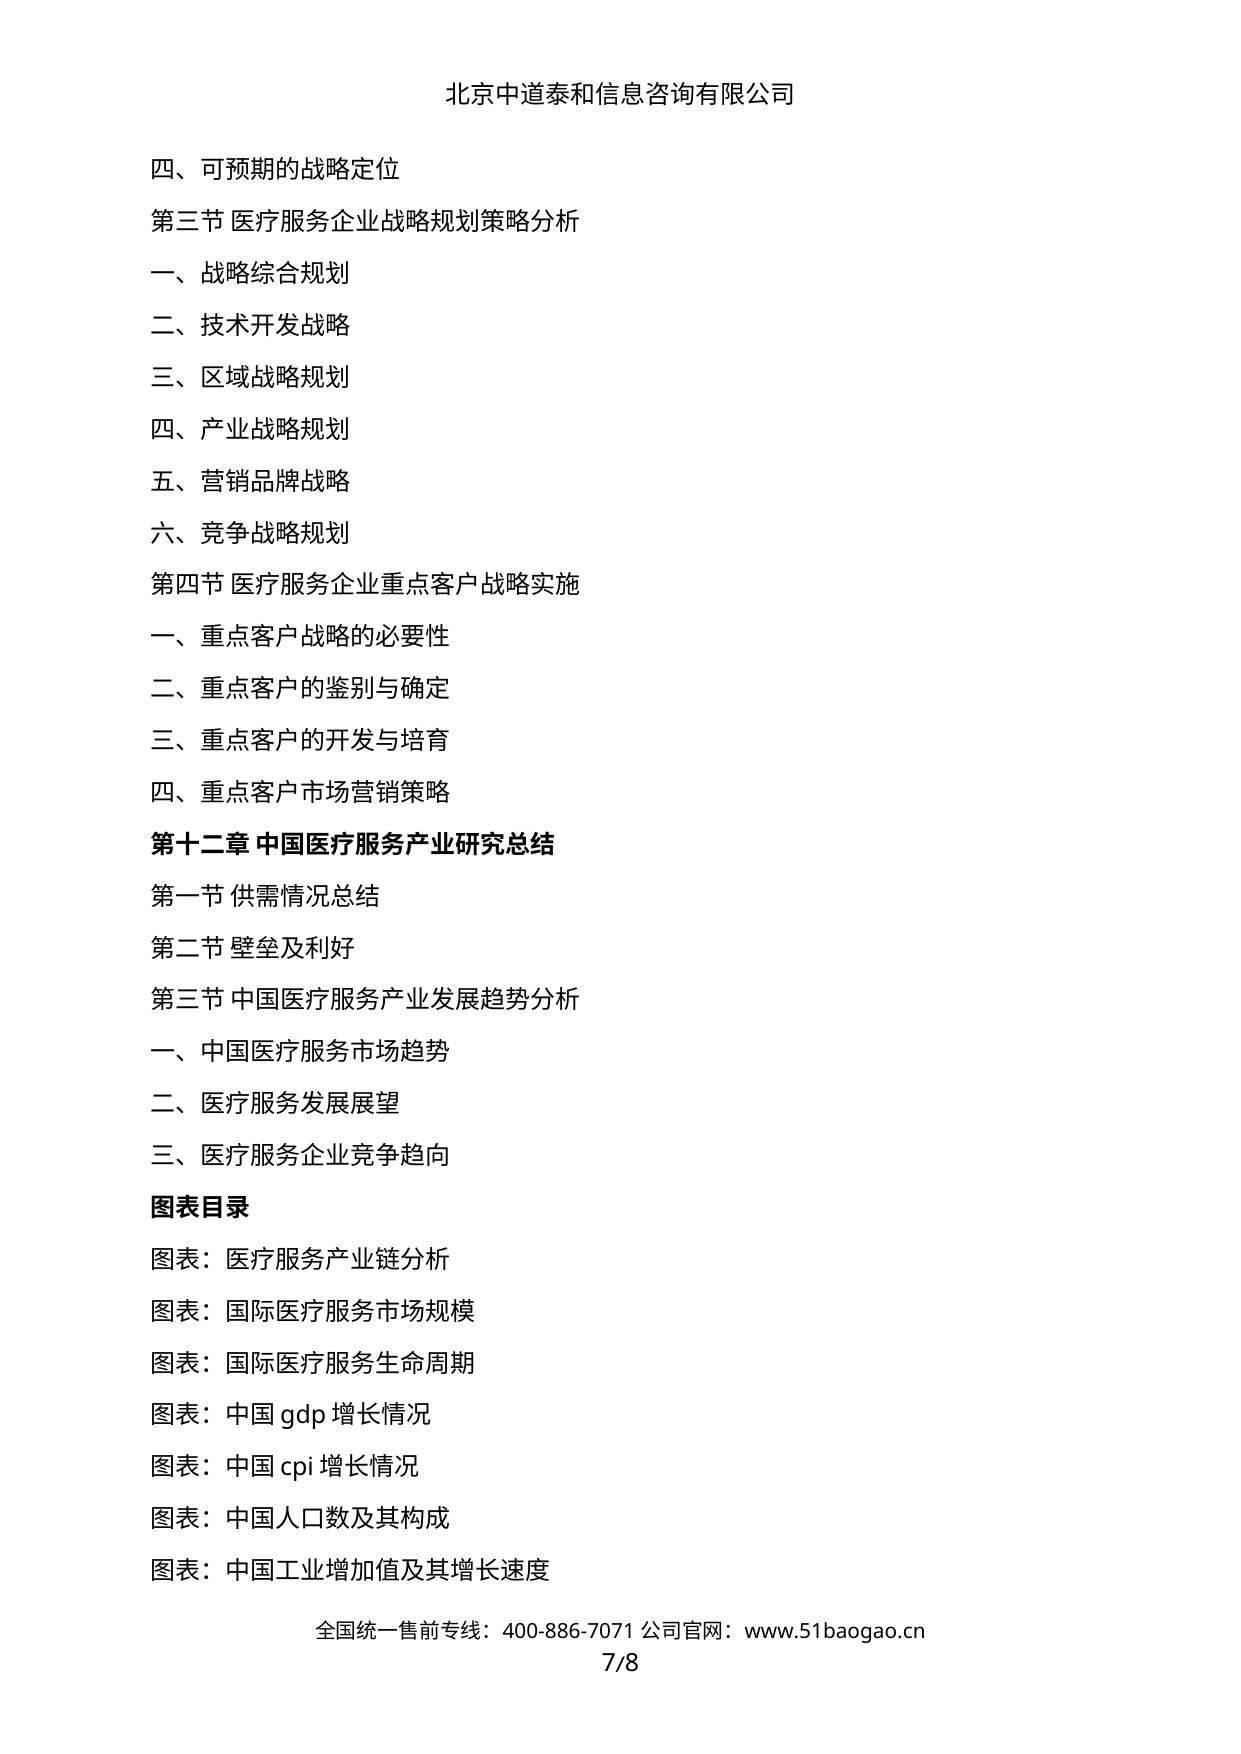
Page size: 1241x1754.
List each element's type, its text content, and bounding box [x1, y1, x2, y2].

text 图表：国际医疗服务生命周期 [150, 1343, 1090, 1379]
text 四、可预期的战略定位 [150, 150, 1090, 186]
text 三、重点客户的开发与培育 [150, 721, 1090, 757]
text 图表：中国工业增加值及其增长速度 [150, 1551, 1090, 1587]
text 二、医疗服务发展展望 [150, 1084, 1090, 1120]
text 一、中国医疗服务市场趋势 [150, 1032, 1090, 1068]
text 图表：国际医疗服务市场规模 [150, 1291, 1090, 1327]
text 五、营销品牌战略 [150, 461, 1090, 497]
text 第一节 供需情况总结 [150, 876, 1090, 912]
text 第四节 医疗服务企业重点客户战略实施 [150, 565, 1090, 601]
text 六、竞争战略规划 [150, 513, 1090, 549]
text 图表目录 [150, 1187, 1090, 1224]
text 一、重点客户战略的必要性 [150, 617, 1090, 653]
text 图表：医疗服务产业链分析 [150, 1239, 1090, 1276]
text 第三节 医疗服务企业战略规划策略分析 [150, 202, 1090, 238]
text 四、产业战略规划 [150, 409, 1090, 446]
text 三、区域战略规划 [150, 357, 1090, 394]
text 一、战略综合规划 [150, 254, 1090, 290]
text 三、医疗服务企业竞争趋向 [150, 1136, 1090, 1172]
text 四、重点客户市场营销策略 [150, 772, 1090, 809]
text 第三节 中国医疗服务产业发展趋势分析 [150, 980, 1090, 1016]
text 图表：中国人口数及其构成 [150, 1499, 1090, 1535]
text 第二节 壁垒及利好 [150, 928, 1090, 964]
text 图表：中国cpi增长情况 [150, 1447, 1090, 1483]
text 图表：中国gdp增长情况 [150, 1395, 1090, 1431]
text 二、技术开发战略 [150, 306, 1090, 342]
text 二、重点客户的鉴别与确定 [150, 669, 1090, 705]
text 第十二章 中国医疗服务产业研究总结 [150, 824, 1090, 861]
